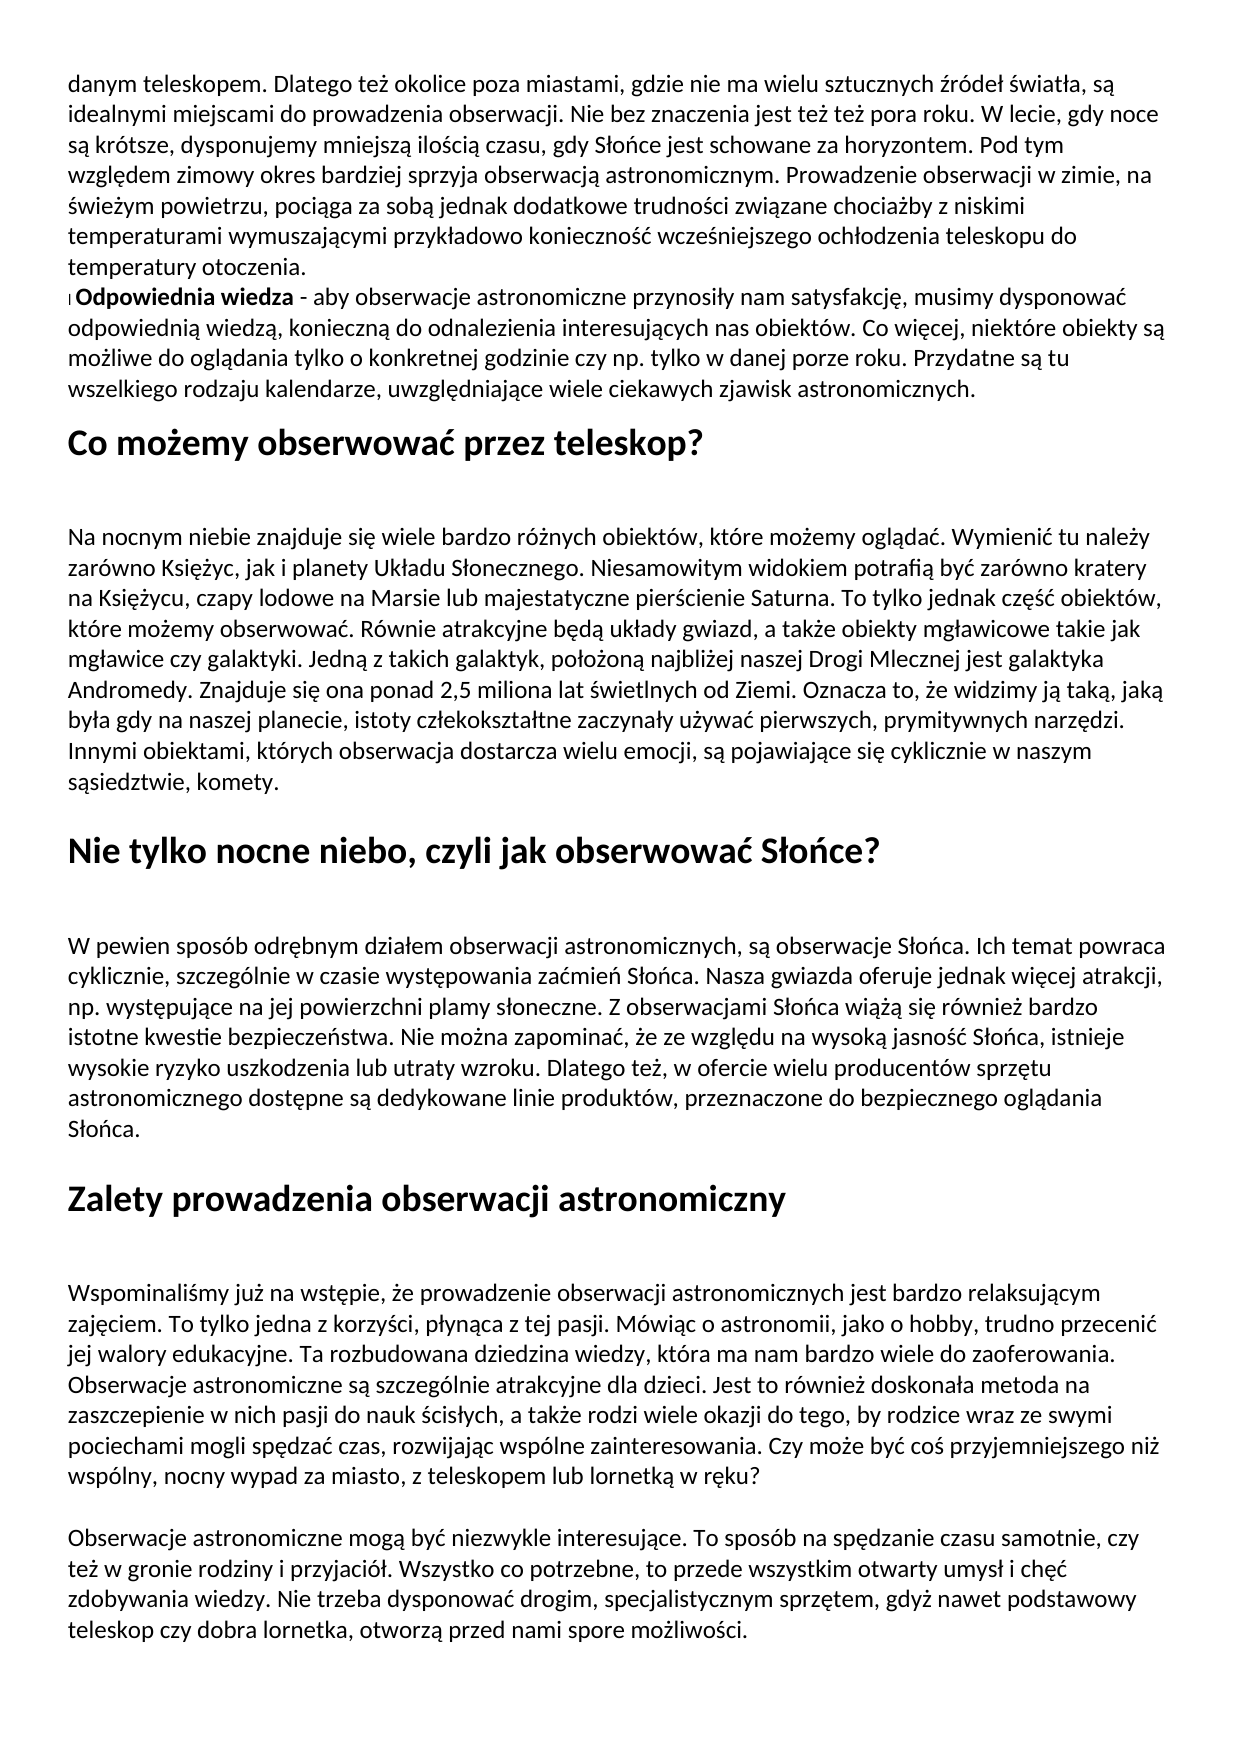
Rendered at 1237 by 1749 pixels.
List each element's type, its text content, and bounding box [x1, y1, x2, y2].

text Wspominaliśmy już na wstępie, że prowadzenie obserwacji astronomicznych jest bardzo relaksującym zajęciem. To tylko jedna z korzyści, płynąca z tej pasji. Mówiąc o astronomii, jako o hobby, trudno przecenić jej walory edukacyjne. Ta rozbudowana dziedzina wiedzy, która ma nam bardzo wiele do zaoferowania. Obserwacje astronomiczne są szczególnie atrakcyjne dla dzieci. Jest to również doskonała metoda na zaszczepienie w nich pasji do nauk ścisłych, a także rodzi wiele okazji do tego, by rodzice wraz ze swymi pociechami mogli spędzać czas, rozwijając wspólne zainteresowania. Czy może być coś przyjemniejszego niż wspólny, nocny wypad za miasto, z teleskopem lub lornetką w ręku? [68, 1277, 1169, 1491]
text Zalety prowadzenia obserwacji astronomiczny [68, 1175, 1169, 1221]
text Co możemy obserwować przez teleskop? [68, 419, 1169, 465]
text W pewien sposób odrębnym działem obserwacji astronomicznych, są obserwacje Słońca. Ich temat powraca cyklicznie, szczególnie w czasie występowania zaćmień Słońca. Nasza gwiazda oferuje jednak więcej atrakcji, np. występujące na jej powierzchni plamy słoneczne. Z obserwacjami Słońca wiążą się również bardzo istotne kwestie bezpieczeństwa. Nie można zapominać, że ze względu na wysoką jasność Słońca, istnieje wysokie ryzyko uszkodzenia lub utraty wzroku. Dlatego też, w ofercie wielu producentów sprzętu astronomicznego dostępne są dedykowane linie produktów, przeznaczone do bezpiecznego oglądania Słońca. [68, 930, 1169, 1144]
text Nie tylko nocne niebo, czyli jak obserwować Słońce? [68, 827, 1169, 873]
text Obserwacje astronomiczne mogą być niezwykle interesujące. To sposób na spędzanie czasu samotnie, czy też w gronie rodziny i przyjaciół. Wszystko co potrzebne, to przede wszystkim otwarty umysł i chęć zdobywania wiedzy. Nie trzeba dysponować drogim, specjalistycznym sprzętem, gdyż nawet podstawowy teleskop czy dobra lornetka, otworzą przed nami spore możliwości. [68, 1522, 1169, 1644]
text Na nocnym niebie znajduje się wiele bardzo różnych obiektów, które możemy oglądać. Wymienić tu należy zarówno Księżyc, jak i planety Układu Słonecznego. Niesamowitym widokiem potrafią być zarówno kratery na Księżycu, czapy lodowe na Marsie lub majestatyczne pierścienie Saturna. To tylko jednak część obiektów, które możemy obserwować. Równie atrakcyjne będą układy gwiazd, a także obiekty mgławicowe takie jak mgławice czy galaktyki. Jedną z takich galaktyk, położoną najbliżej naszej Drogi Mlecznej jest galaktyka Andromedy. Znajduje się ona ponad 2,5 miliona lat świetlnych od Ziemi. Oznacza to, że widzimy ją taką, jaką była gdy na naszej planecie, istoty człekokształtne zaczynały używać pierwszych, prymitywnych narzędzi. Innymi obiektami, których obserwacja dostarcza wielu emocji, są pojawiające się cyklicznie w naszym sąsiedztwie, komety. [68, 522, 1169, 796]
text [68, 68, 1169, 281]
text l Odpowiednia wiedza - aby obserwacje astronomiczne przynosiły nam satysfakcję, musimy dysponować odpowiednią wiedzą, konieczną do odnalezienia interesujących nas obiektów. Co więcej, niektóre obiekty są możliwe do oglądania tylko o konkretnej godzinie czy np. tylko w danej porze roku. Przydatne są tu wszelkiego rodzaju kalendarze, uwzględniające wiele ciekawych zjawisk astronomicznych. [68, 281, 1169, 403]
